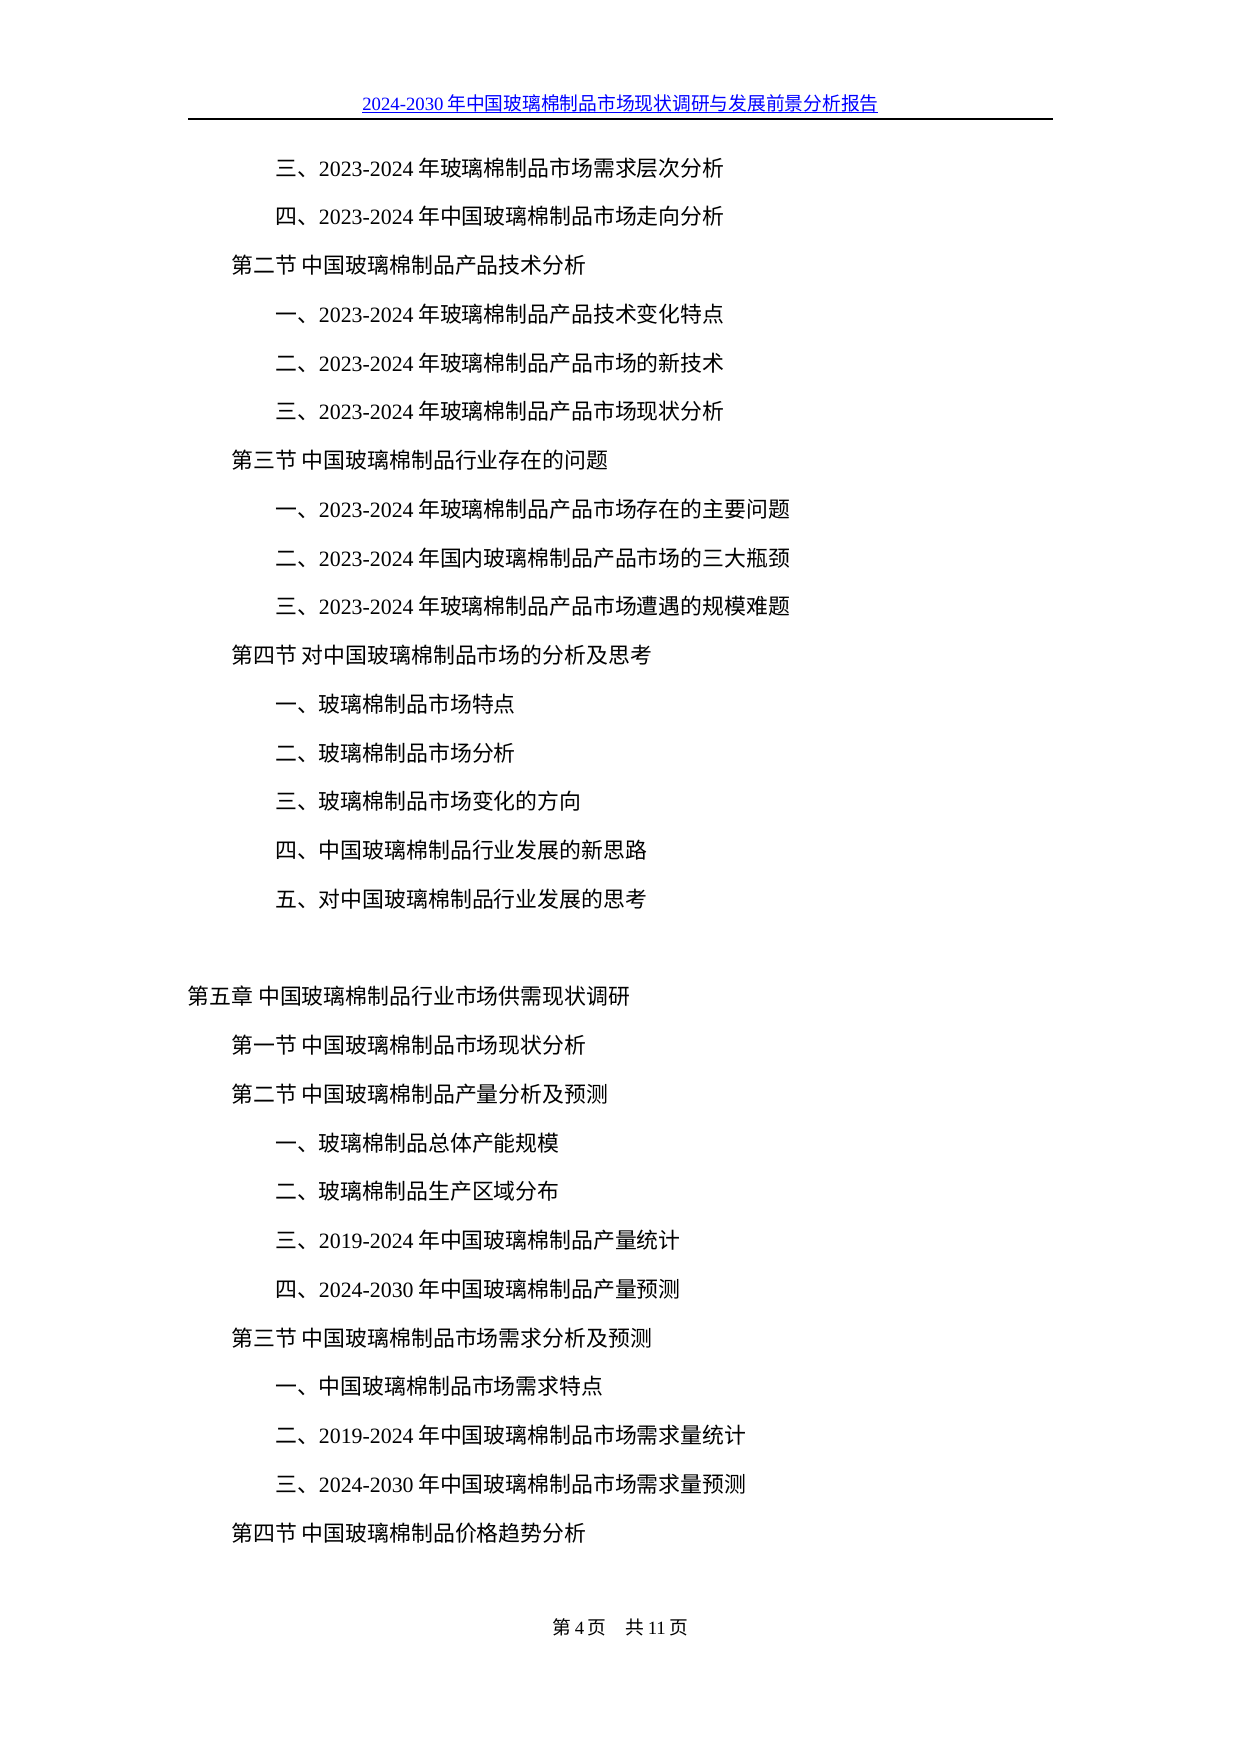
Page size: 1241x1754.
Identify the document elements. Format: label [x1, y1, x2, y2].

text [187, 150, 1053, 1548]
